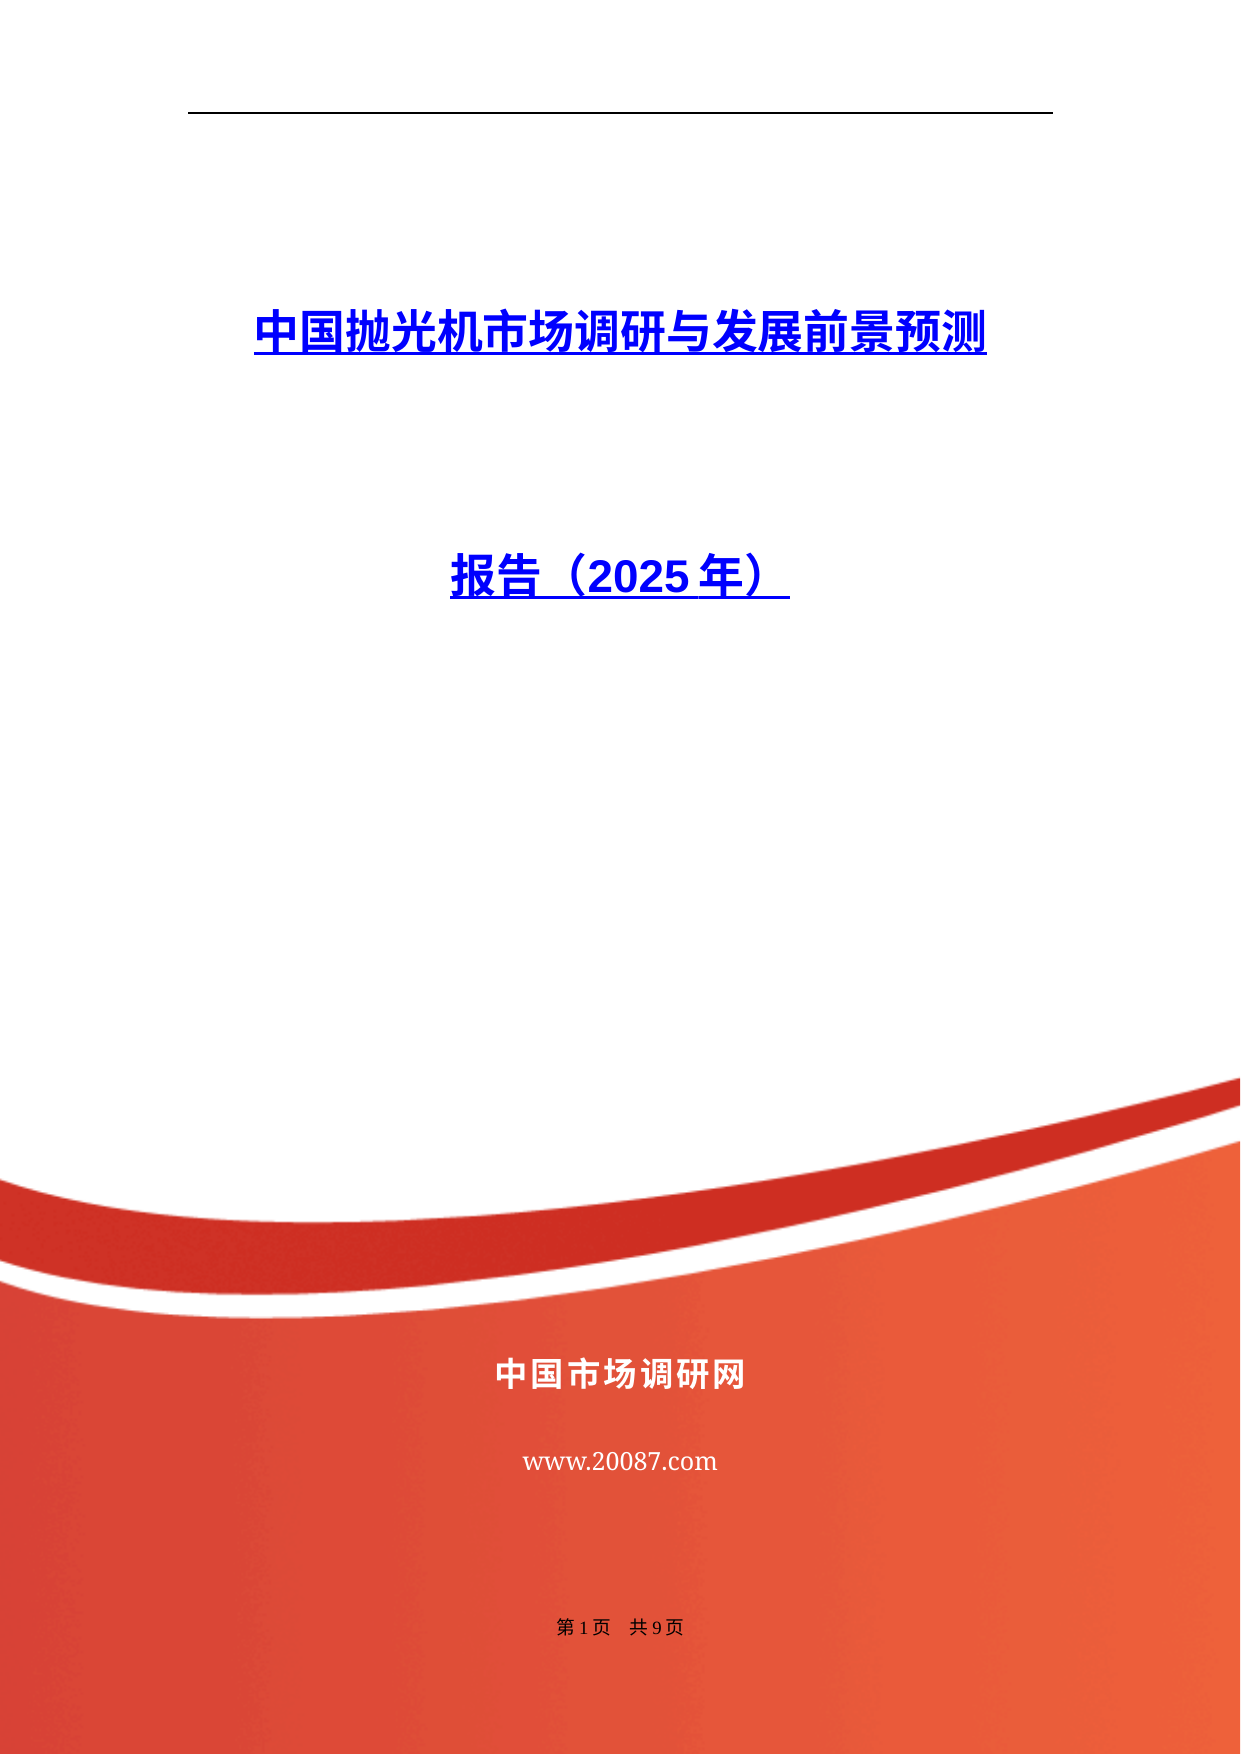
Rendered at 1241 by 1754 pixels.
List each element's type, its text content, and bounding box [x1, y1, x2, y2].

subtitle 中国市场调研网 [187, 1339, 1053, 1404]
text www.20087.com [187, 1428, 1053, 1493]
picture [0, 1006, 1241, 1754]
table_header 中国抛光机市场调研与发展前景预测报告（2025年） [188, 207, 1053, 773]
